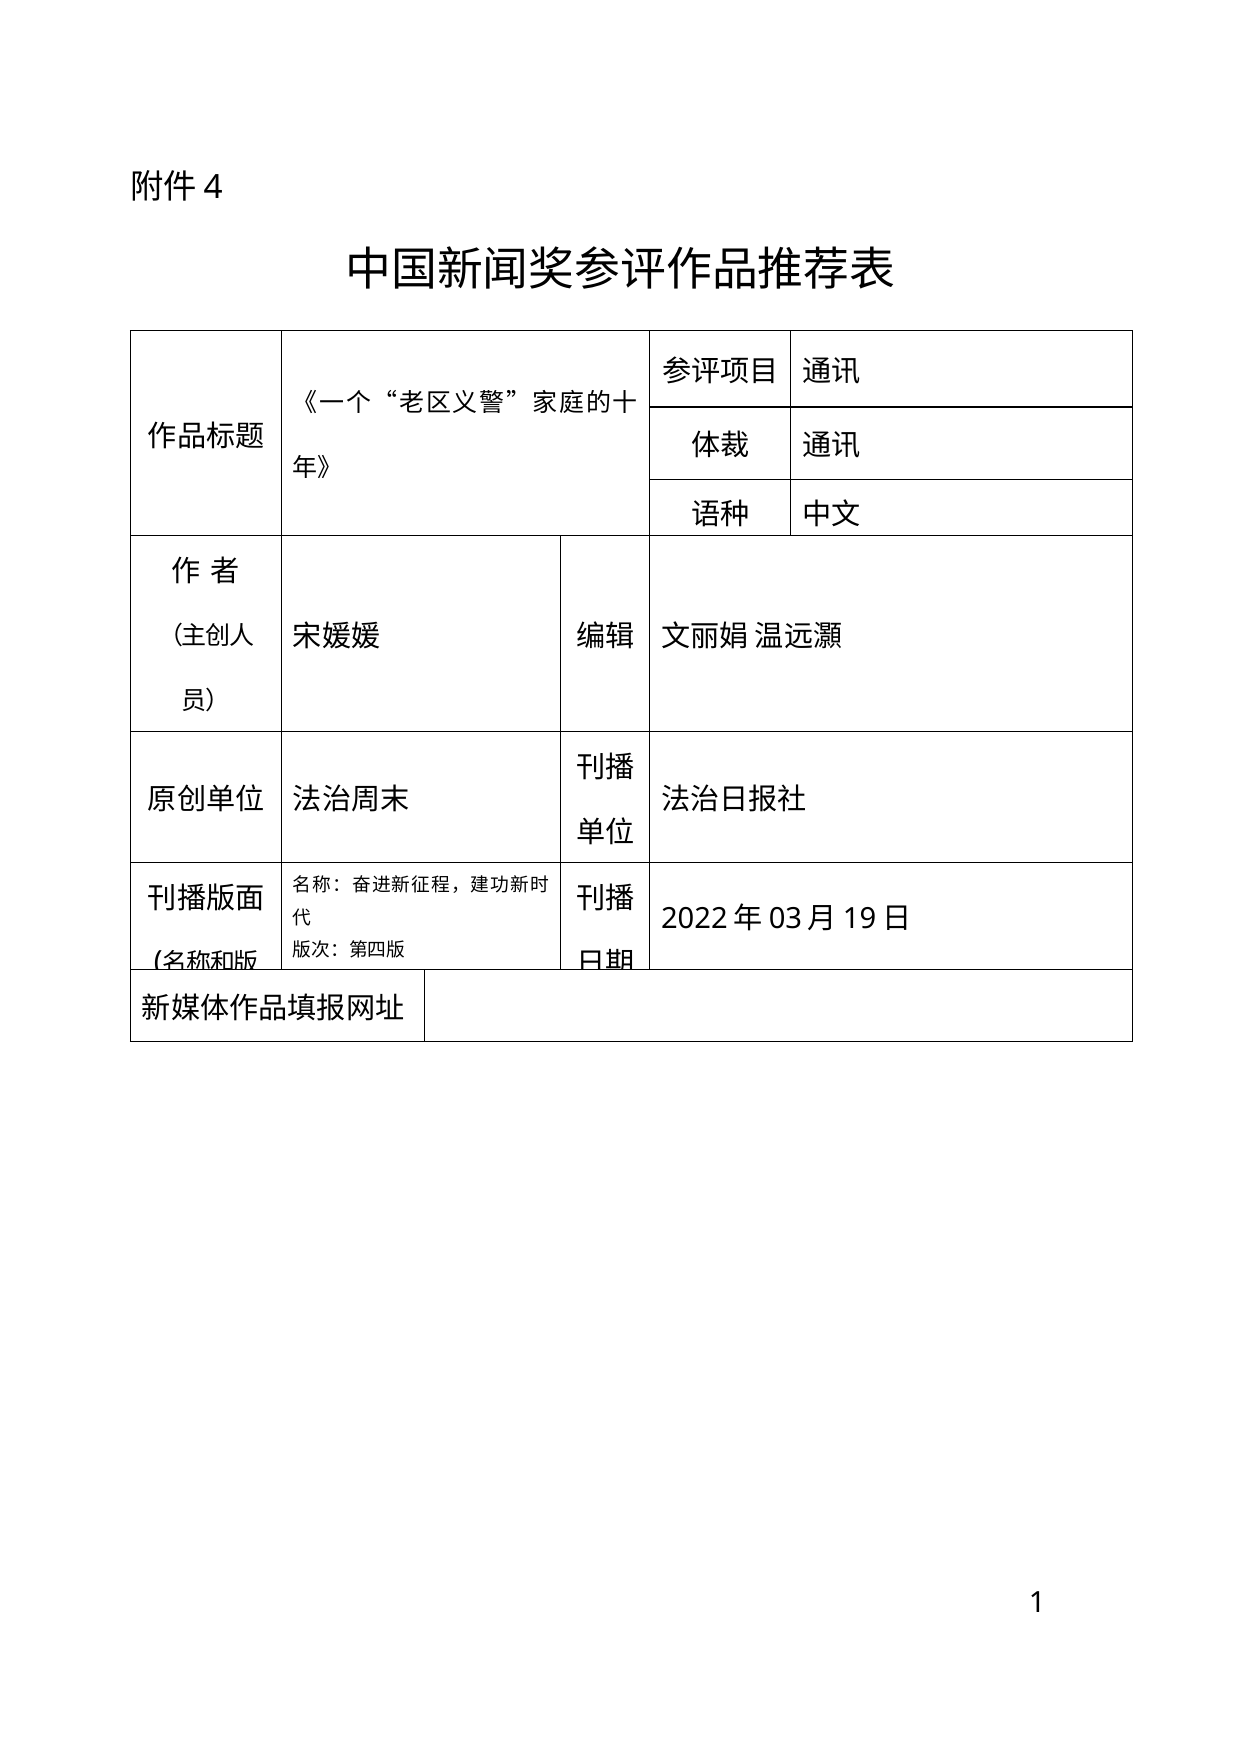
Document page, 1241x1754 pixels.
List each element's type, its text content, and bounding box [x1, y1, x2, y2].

text 附件4 [130, 152, 1110, 217]
table_cell 2022年03月19日 [650, 863, 1132, 969]
table_header 作品标题 [131, 331, 281, 535]
table_cell 刊播日期 [561, 863, 649, 969]
table_cell 语种 [650, 480, 790, 535]
table_cell 编辑 [561, 536, 649, 731]
table_cell 中文 [791, 480, 1132, 535]
table_header 参评项目 [650, 331, 790, 406]
table_cell 法治周末 [282, 732, 560, 862]
table_cell [425, 970, 1132, 1041]
table_cell 原创单位 [131, 732, 281, 862]
text 中国新闻奖参评作品推荐表 [130, 217, 1110, 314]
table_cell 名称：奋进新征程，建功新时代 版次：第四版 [282, 863, 560, 969]
table_cell 体裁 [650, 408, 790, 478]
table_cell 新媒体作品填报网址 [131, 970, 424, 1041]
table_cell 刊播版面(名称和版次) [131, 863, 281, 969]
table_cell 宋媛媛 [282, 536, 560, 731]
table_cell 文丽娟 温远灝 [650, 536, 1132, 731]
table_cell 法治日报社 [650, 732, 1132, 862]
table_header 《一个“老区义警”家庭的十年》 [282, 331, 649, 535]
table_cell 通讯 [791, 408, 1132, 478]
table_cell 作 者 （主创人员） [131, 536, 281, 731]
table_header 通讯 [791, 331, 1132, 406]
table_cell 刊播单位 [561, 732, 649, 862]
